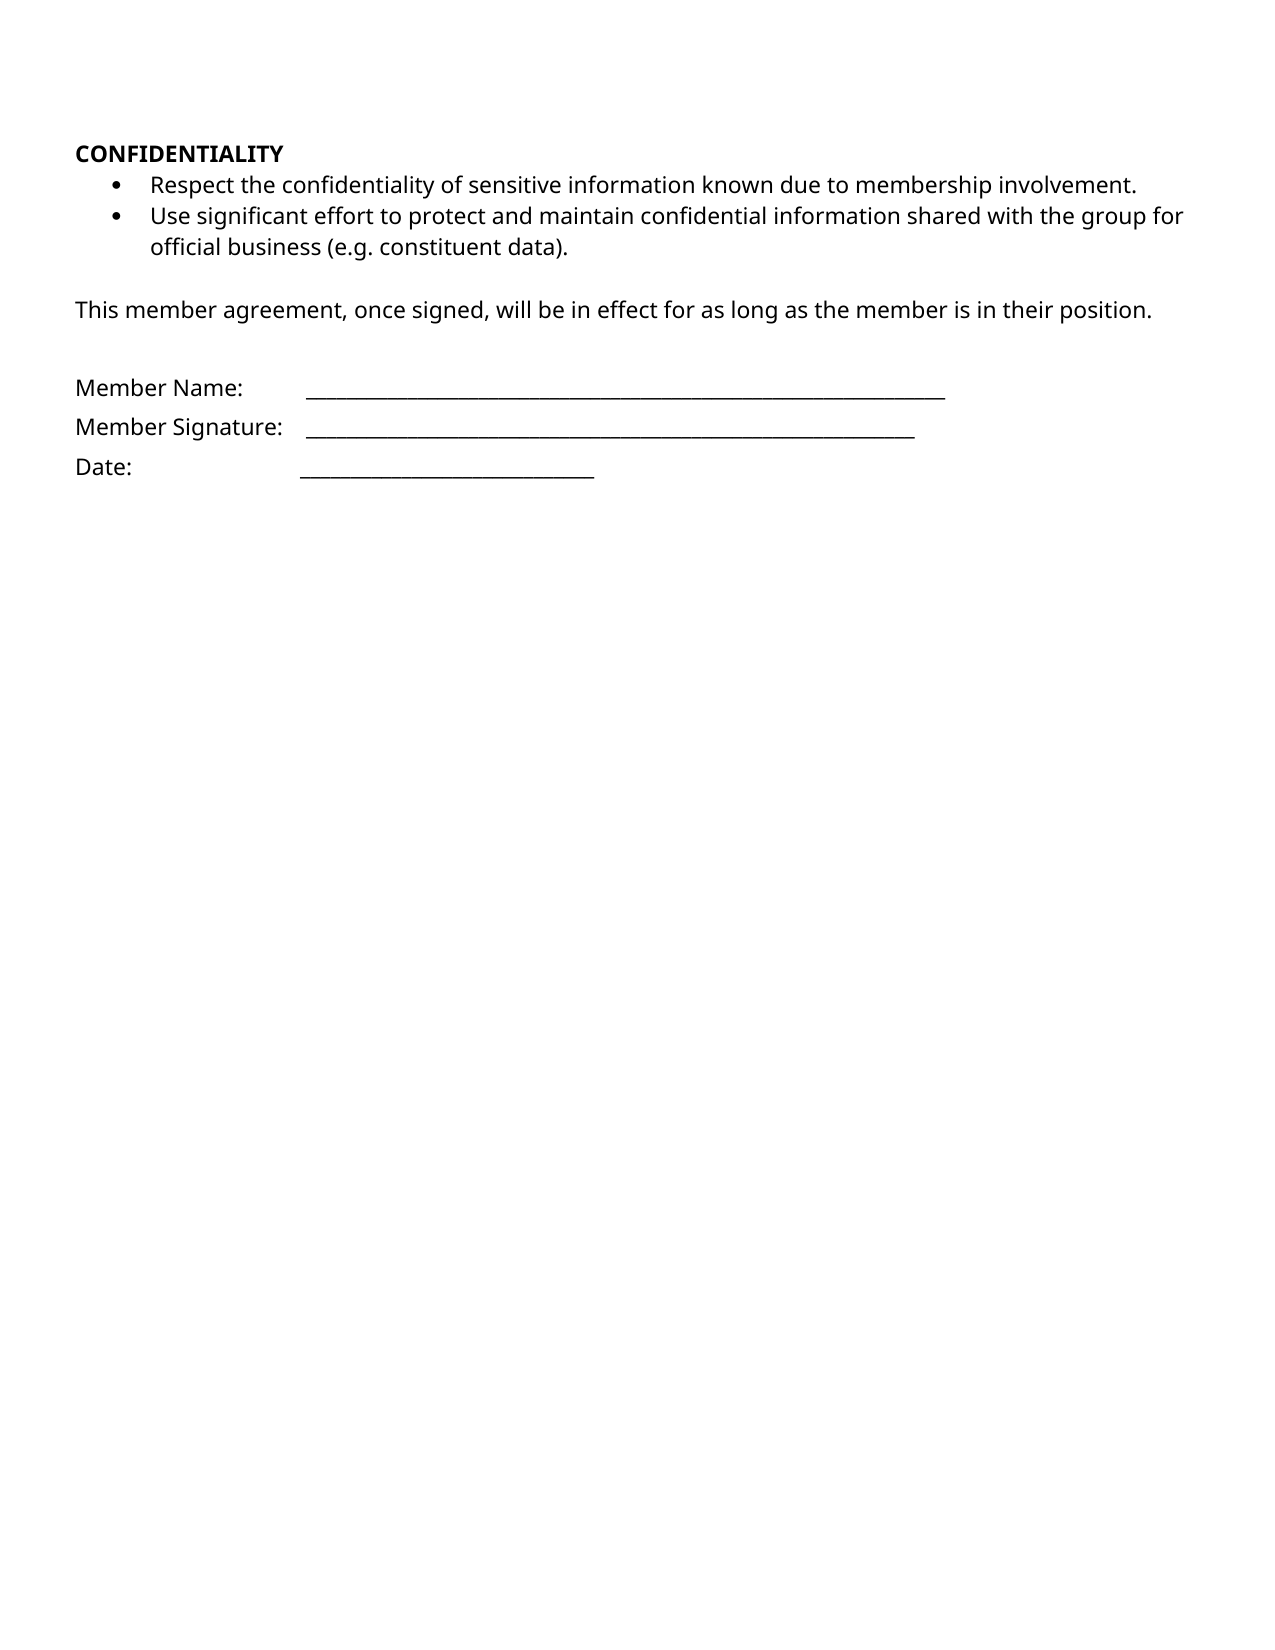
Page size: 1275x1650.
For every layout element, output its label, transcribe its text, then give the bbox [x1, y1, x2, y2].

text This member agreement, once signed, will be in effect for as long as the member is in their position. [75, 294, 1200, 325]
text Member Signature: ____________________________________________________________ [75, 404, 1200, 444]
list Use significant effort to protect and maintain confidential information shared with the group for official business (e.g. constituent data). [112, 200, 1200, 262]
text Date: _____________________________ [75, 444, 1200, 483]
list Respect the confidentiality of sensitive information known due to membership involvement. [112, 169, 1200, 200]
text Member Name: _______________________________________________________________ [75, 364, 1200, 404]
text CONFIDENTIALITY [75, 137, 1200, 169]
